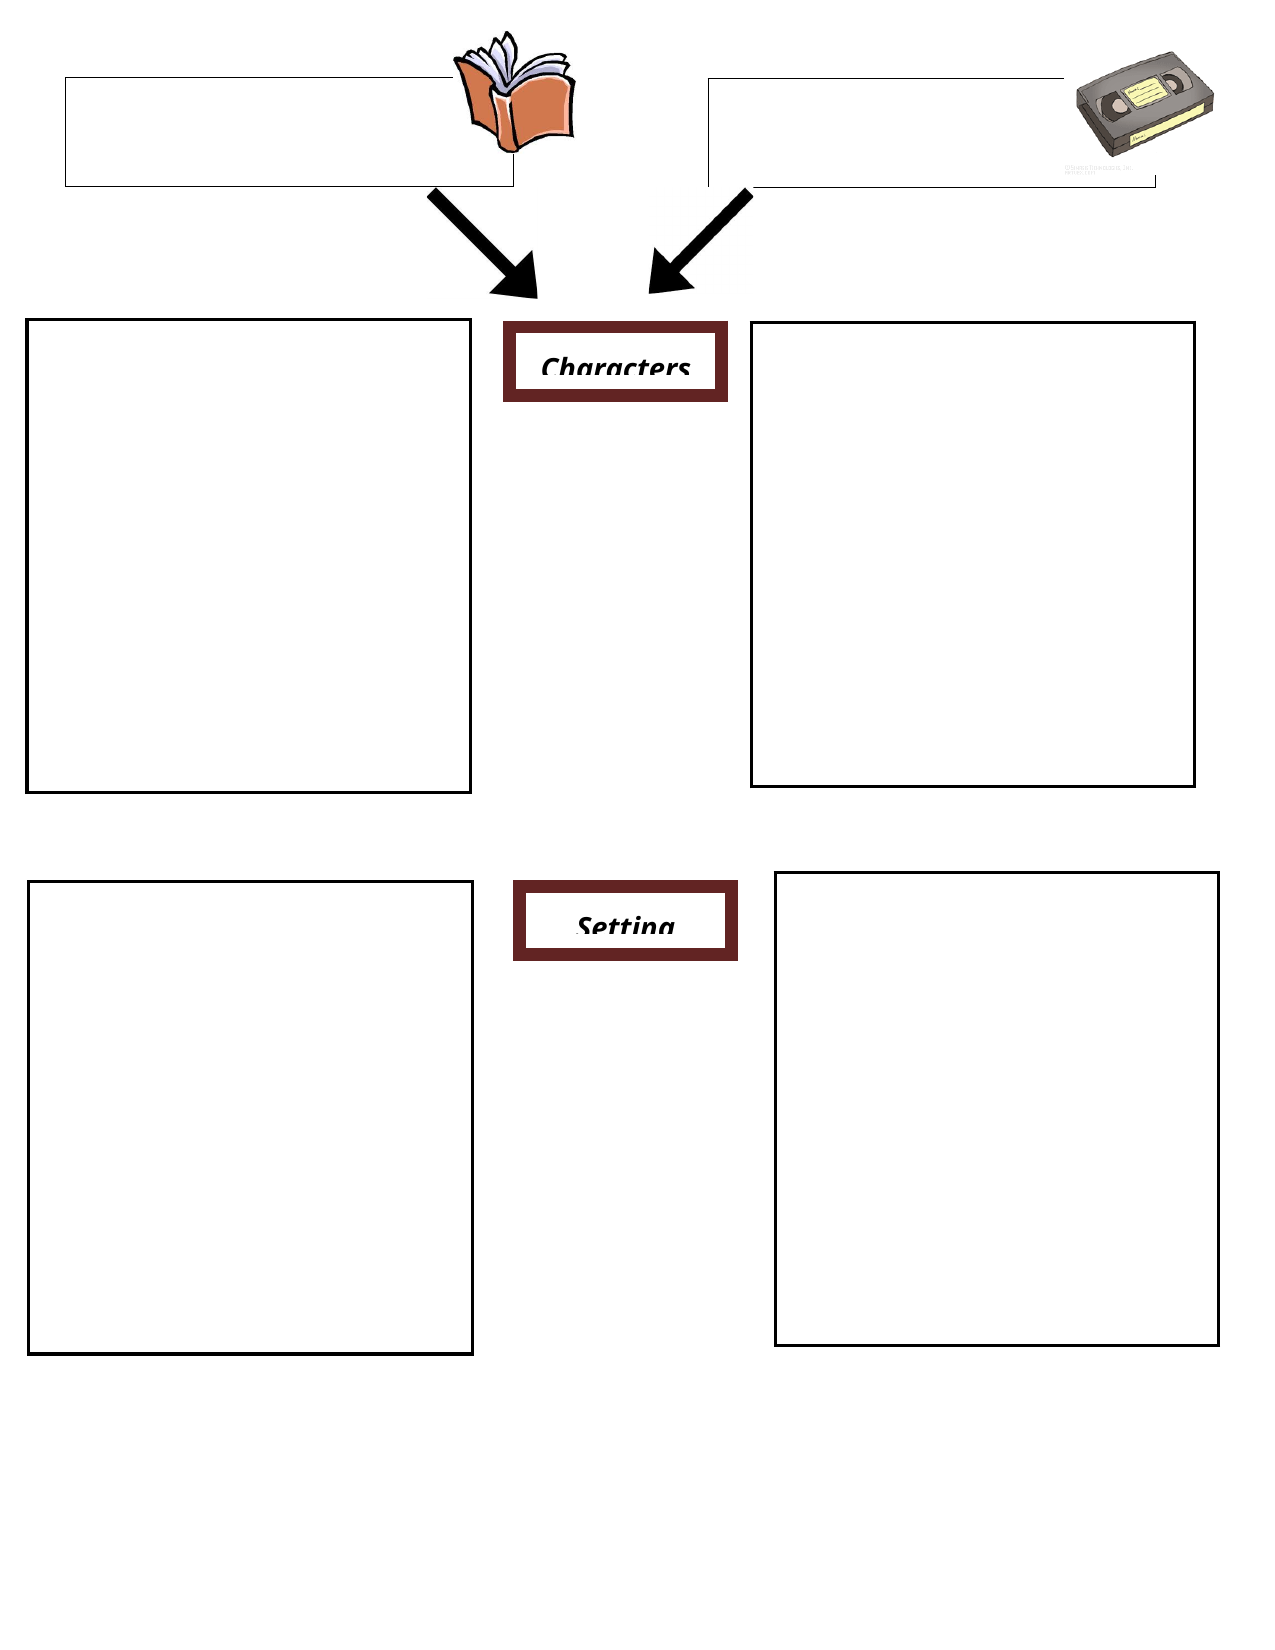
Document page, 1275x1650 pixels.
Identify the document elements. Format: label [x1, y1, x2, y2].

picture [1064, 45, 1216, 175]
picture [648, 187, 754, 294]
picture [426, 187, 538, 299]
picture [453, 30, 577, 154]
